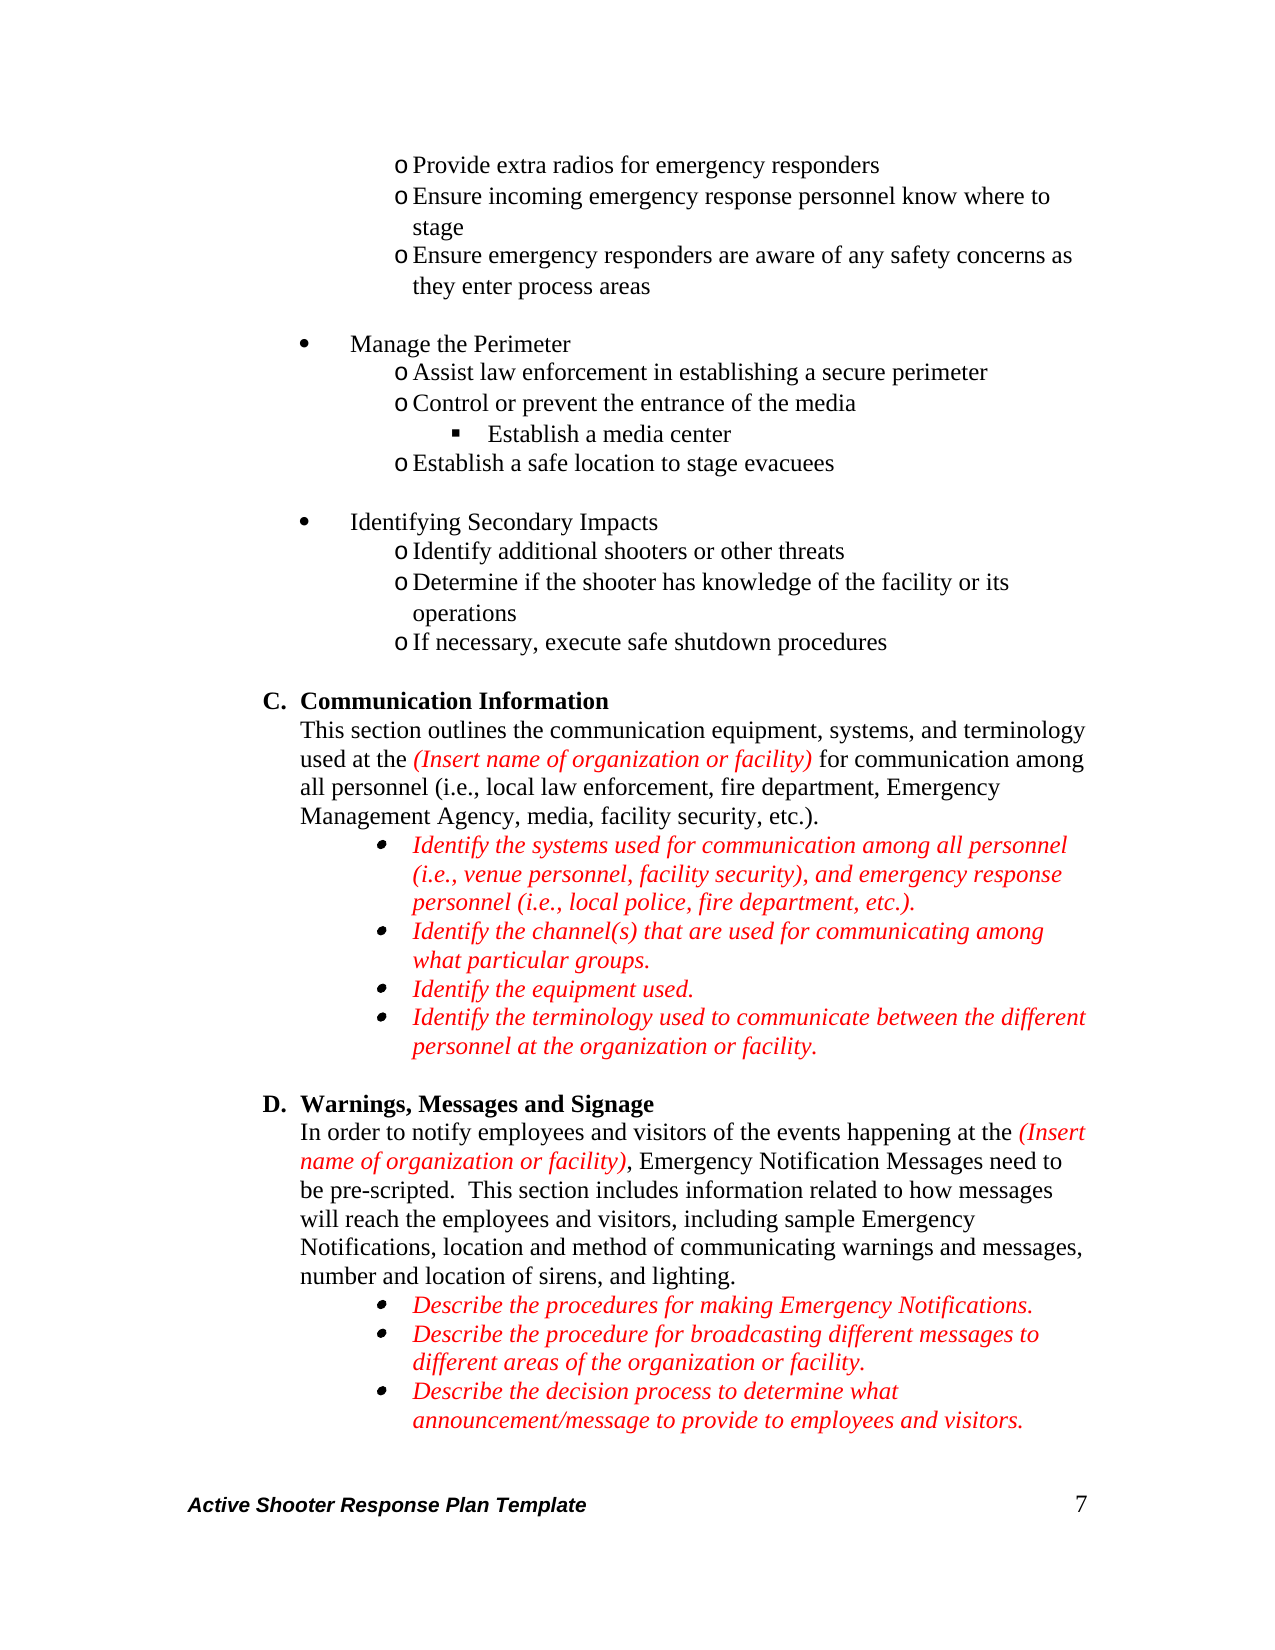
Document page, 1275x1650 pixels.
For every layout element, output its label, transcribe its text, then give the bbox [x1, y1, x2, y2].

text This section outlines the communication equipment, systems, and terminology used at the (Insert name of organization or facility) for communication among all personnel (i.e., local law enforcement, fire department, Emergency Management Agency, media, facility security, etc.). [300, 715, 1087, 830]
list Assist law enforcement in establishing a secure perimeter [394, 357, 1087, 388]
list Provide extra radios for emergency responders [394, 150, 1087, 181]
list Control or prevent the entrance of the media [394, 388, 1087, 419]
list Identify the systems used for communication among all personnel (i.e., venue personnel, facility security), and emergency response personnel (i.e., local police, fire department, etc.). [375, 830, 1087, 916]
list Manage the Perimeter [300, 329, 1087, 357]
list Establish a safe location to stage evacuees [394, 448, 1087, 479]
list Ensure incoming emergency response personnel know where to stage [394, 181, 1087, 240]
list Determine if the shooter has knowledge of the facility or its operations [394, 567, 1087, 627]
list Describe the procedures for making Emergency Notifications. [375, 1290, 1087, 1319]
list Describe the procedure for broadcasting different messages to different areas of the organization or facility. [375, 1319, 1087, 1376]
list Communication Information [262, 686, 1087, 715]
list Identify additional shooters or other threats [394, 536, 1087, 567]
list Warnings, Messages and Signage [262, 1089, 1087, 1117]
list Describe the decision process to determine what announcement/message to provide to employees and visitors. [375, 1376, 1087, 1434]
list If necessary, execute safe shutdown procedures [394, 627, 1087, 657]
list Identifying Secondary Impacts [300, 507, 1087, 536]
list Identify the equipment used. [375, 974, 1087, 1002]
list Identify the terminology used to communicate between the different personnel at the organization or facility. [375, 1002, 1087, 1060]
list Identify the channel(s) that are used for communicating among what particular groups. [375, 916, 1087, 974]
text In order to notify employees and visitors of the events happening at the (Insert name of organization or facility), Emergency Notification Messages need to be pre-scripted. This section includes information related to how messages will reach the employees and visitors, including sample Emergency Notifications, location and method of communicating warnings and messages, number and location of sirens, and lighting. [300, 1117, 1087, 1290]
list Ensure emergency responders are aware of any safety concerns as they enter process areas [394, 240, 1087, 300]
list Establish a media center [450, 419, 1087, 448]
